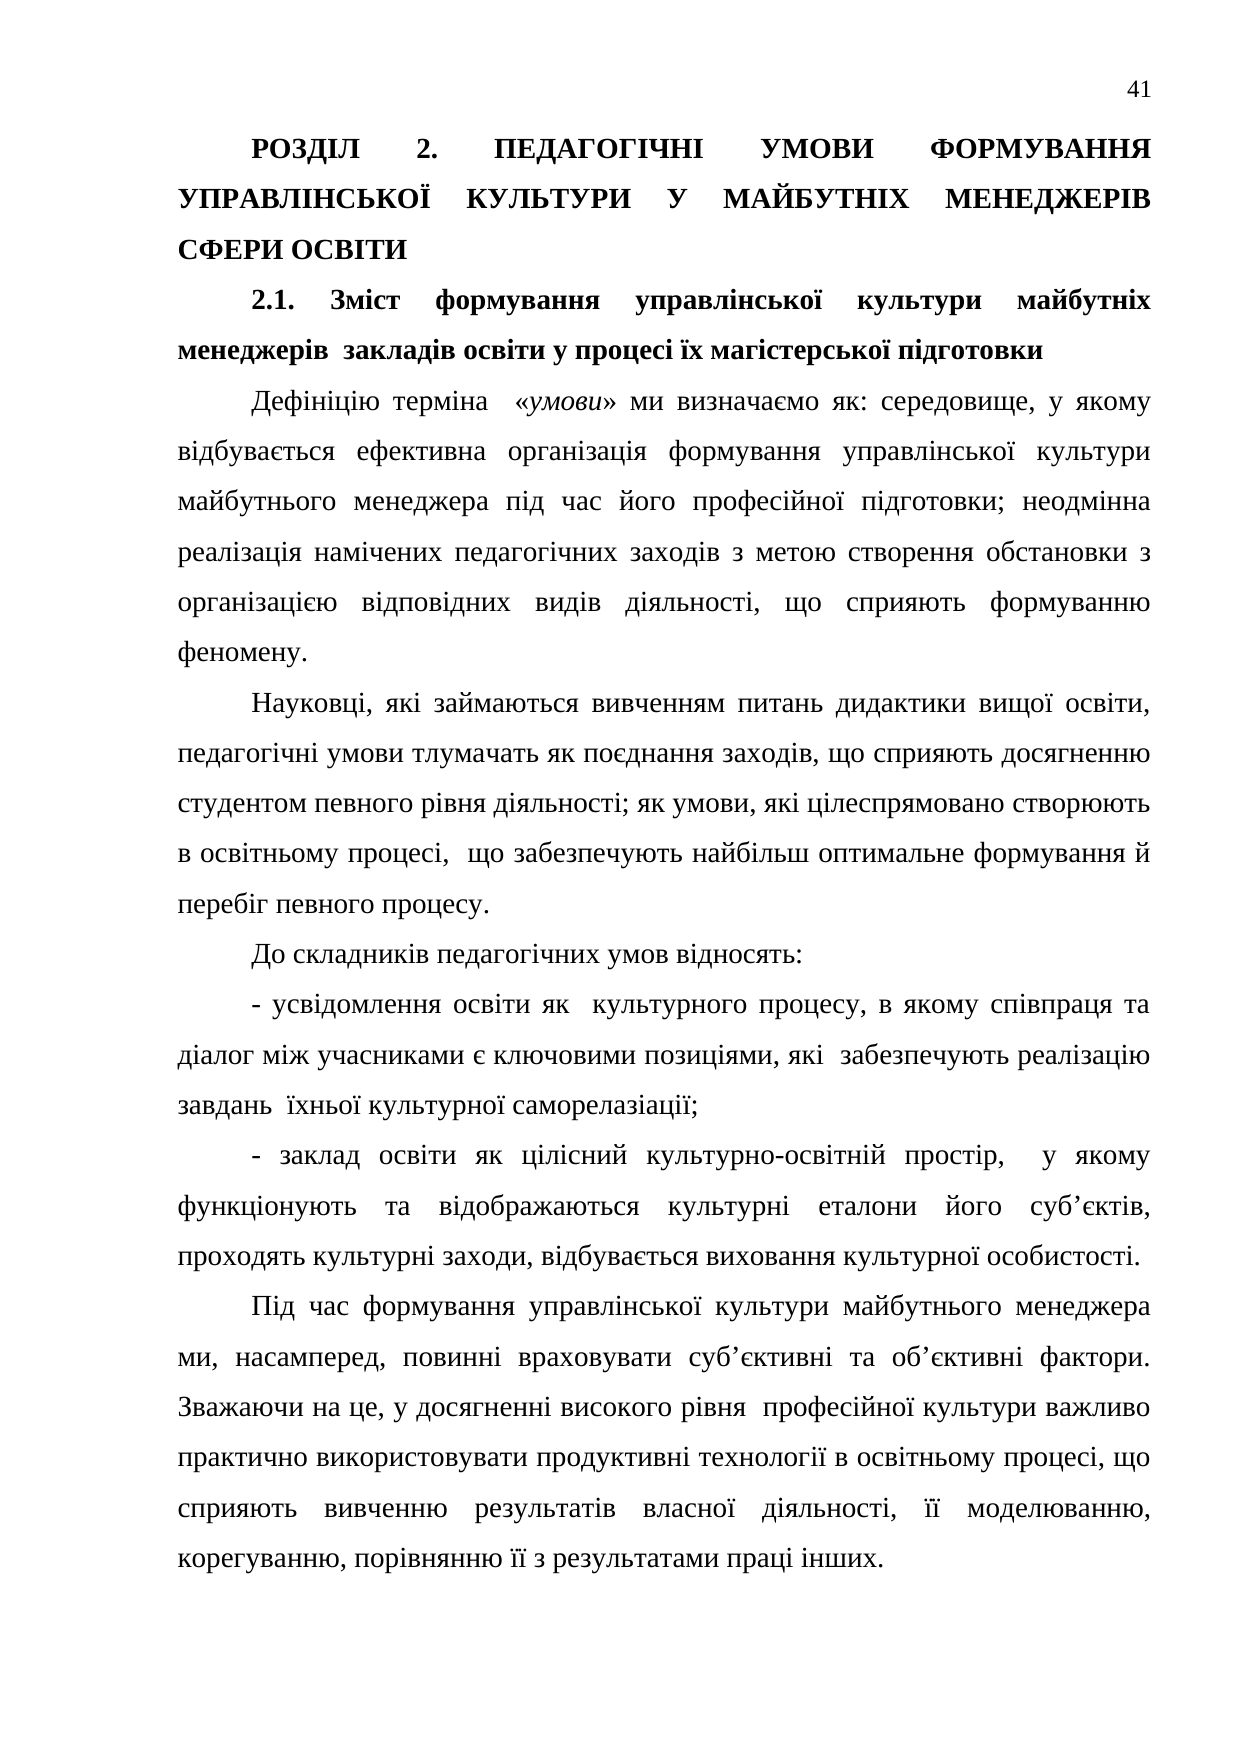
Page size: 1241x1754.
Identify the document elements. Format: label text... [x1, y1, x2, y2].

text До складників педагогічних умов відносять: [177, 936, 1152, 970]
text Дефініцію терміна «умови» ми визначаємо як: середовище, у якому відбувається ефективна організація формування управлінської культури майбутнього менеджера під час його професійної підготовки; неодмінна реалізація намічених педагогічних заходів з метою створення обстановки з організацією відповідних видів діяльності, що сприяють формуванню феномену. [177, 383, 1152, 668]
text - заклад освіти як цілісний культурно-освітній простір, у якому функціонують та відображаються культурні еталони його суб’єктів, проходять культурні заходи, відбувається виховання культурної особистості. [177, 1137, 1152, 1272]
text 2.1. Зміст формування управлінської культури майбутніх менеджерів закладів освіти у процесі їх магістерської підготовки [177, 282, 1152, 366]
text РОЗДІЛ 2. ПЕДАГОГІЧНІ УМОВИ ФОРМУВАННЯ УПРАВЛІНСЬКОЇ КУЛЬТУРИ У МАЙБУТНІХ МЕНЕДЖЕРІВ СФЕРИ ОСВІТИ [177, 131, 1152, 265]
text - усвідомлення освіти як культурного процесу, в якому співпраця та діалог між учасниками є ключовими позиціями, які забезпечують реалізацію завдань їхньої культурної саморелазіації; [177, 987, 1152, 1121]
text Під час формування управлінської культури майбутнього менеджера ми, насамперед, повинні враховувати суб’єктивні та об’єктивні фактори. Зважаючи на це, у досягненні високого рівня професійної культури важливо практично використовувати продуктивні технології в освітньому процесі, що сприяють вивченню результатів власної діяльності, її моделюванню, корегуванню, порівнянню її з результатами праці інших. [177, 1288, 1152, 1573]
text Науковці, які займаються вивченням питань дидактики вищої освіти, педагогічні умови тлумачать як поєднання заходів, що сприяють досягненню студентом певного рівня діяльності; як умови, які цілеспрямовано створюють в освітньому процесі, що забезпечують найбільш оптимальне формування й перебіг певного процесу. [177, 685, 1152, 919]
